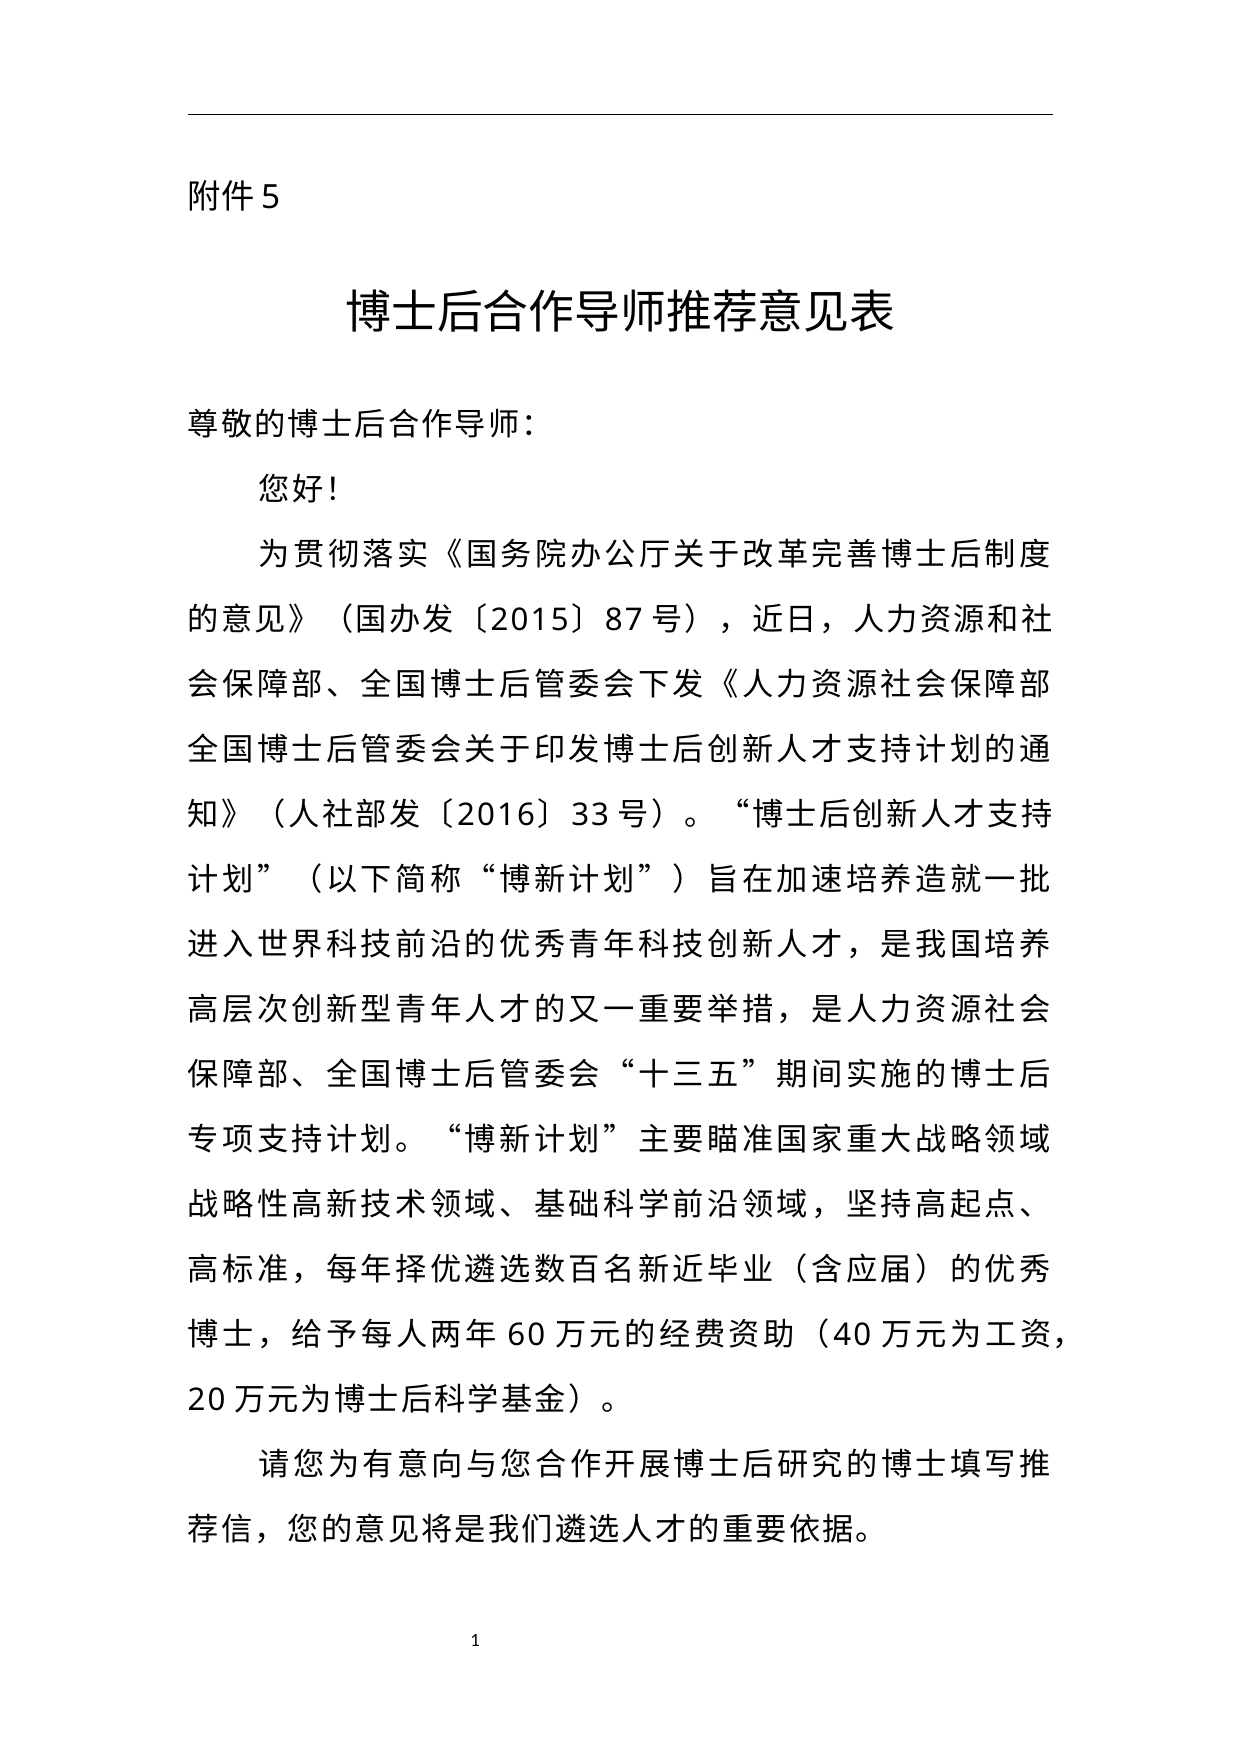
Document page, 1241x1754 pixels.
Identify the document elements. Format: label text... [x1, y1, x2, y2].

text 为贯彻落实《国务院办公厅关于改革完善博士后制度的意见》（国办发〔2015〕87号），近日，人力资源和社会保障部、全国博士后管委会下发《人力资源社会保障部 全国博士后管委会关于印发博士后创新人才支持计划的通知》（人社部发〔2016〕33号）。“博士后创新人才支持计划”（以下简称“博新计划”）旨在加速培养造就一批进入世界科技前沿的优秀青年科技创新人才，是我国培养高层次创新型青年人才的又一重要举措，是人力资源社会保障部、全国博士后管委会“十三五”期间实施的博士后专项支持计划。“博新计划”主要瞄准国家重大战略领域、战略性高新技术领域、基础科学前沿领域，坚持高起点、高标准，每年择优遴选数百名新近毕业（含应届）的优秀博士，给予每人两年60万元的经费资助（40万元为工资，20万元为博士后科学基金）。 [187, 519, 1053, 1429]
text 尊敬的博士后合作导师： [187, 389, 1053, 454]
text 您好！ [187, 454, 1053, 519]
text 请您为有意向与您合作开展博士后研究的博士填写推荐信，您的意见将是我们遴选人才的重要依据。 [187, 1429, 1053, 1559]
text 附件5 [187, 162, 1053, 227]
text 博士后合作导师推荐意见表 [187, 259, 1053, 357]
